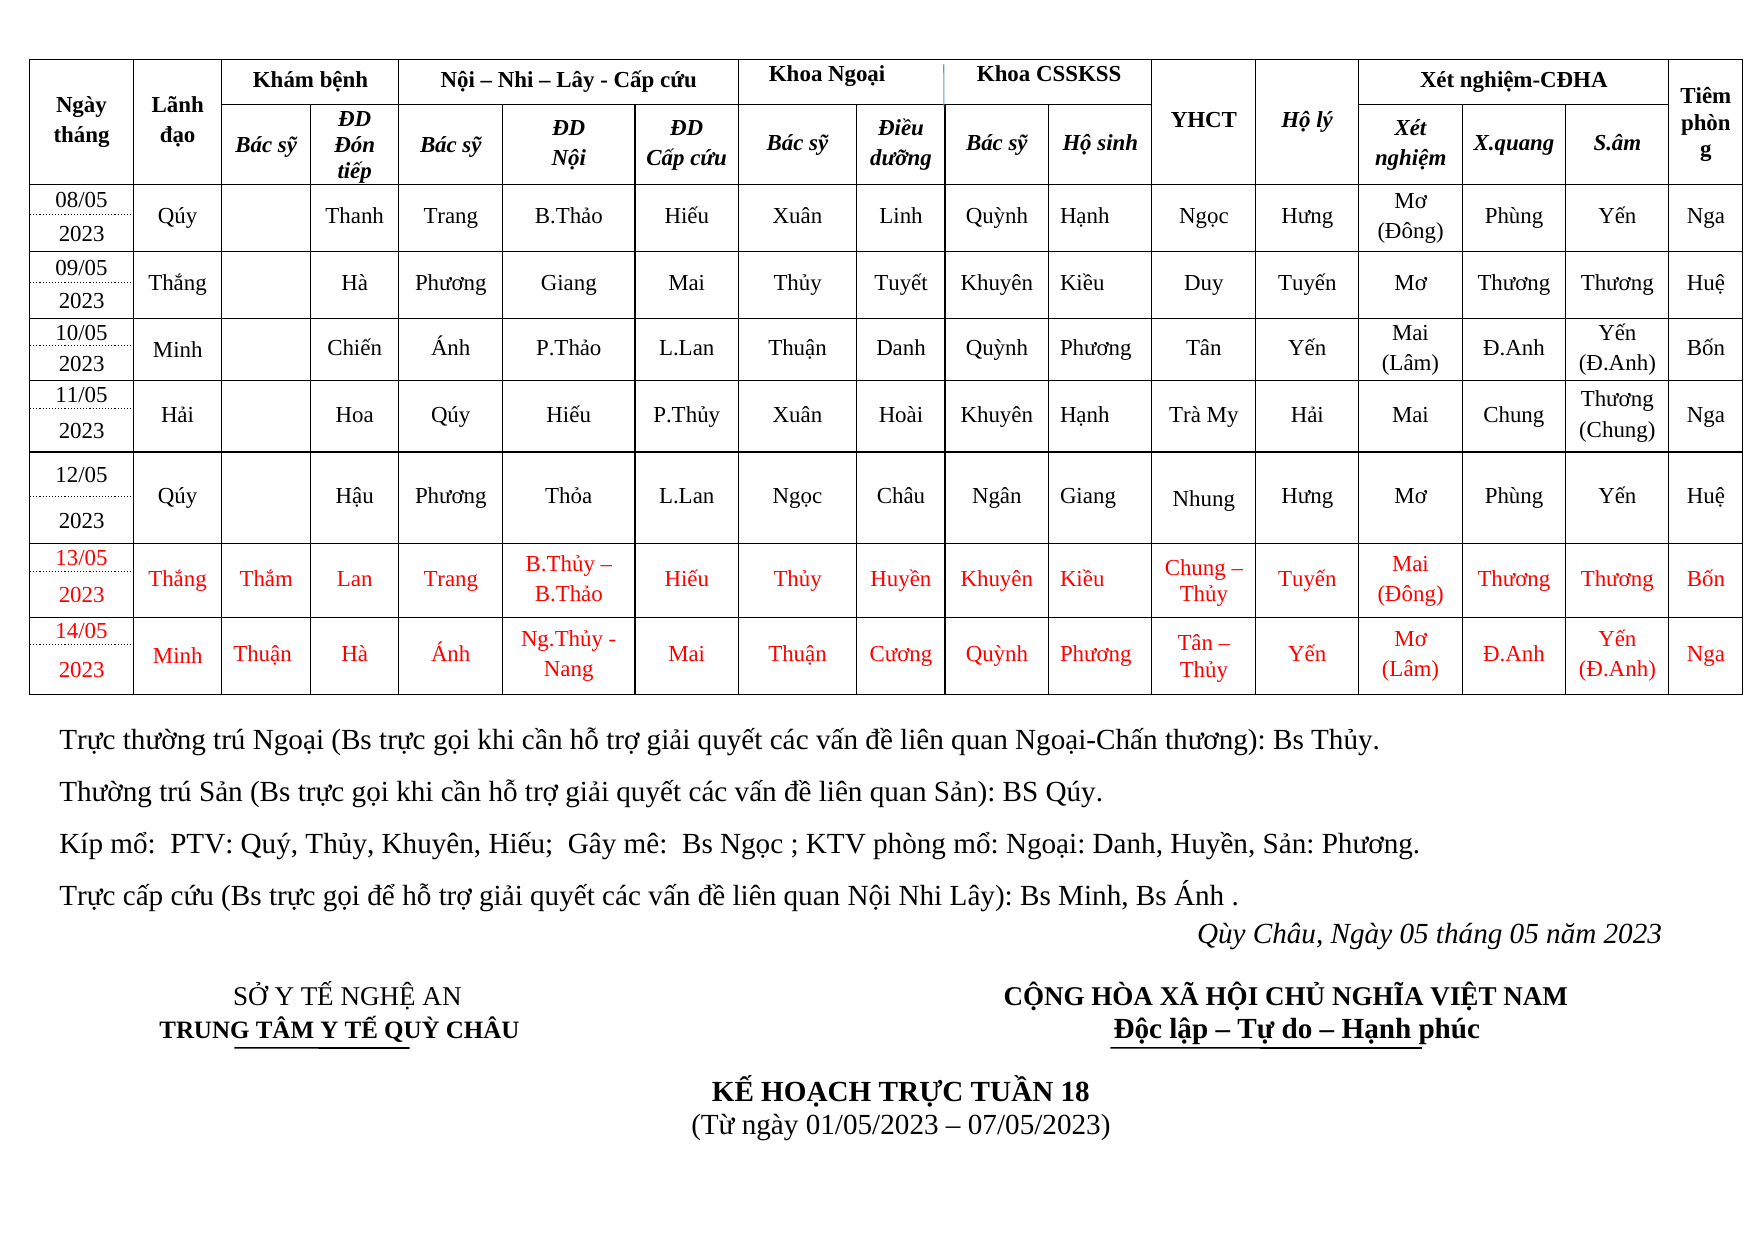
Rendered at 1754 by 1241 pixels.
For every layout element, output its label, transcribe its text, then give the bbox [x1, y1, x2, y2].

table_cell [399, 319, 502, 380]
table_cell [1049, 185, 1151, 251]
text TRUNG TÂM Y TẾ QUỲ CHÂU Độc lập – Tự do – Hạnh phúc [59, 1012, 1742, 1045]
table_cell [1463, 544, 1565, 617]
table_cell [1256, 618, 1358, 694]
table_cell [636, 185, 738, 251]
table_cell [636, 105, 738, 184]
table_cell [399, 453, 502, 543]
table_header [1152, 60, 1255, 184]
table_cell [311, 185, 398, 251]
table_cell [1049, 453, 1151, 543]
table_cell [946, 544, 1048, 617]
table_header Khám bệnh [222, 60, 398, 104]
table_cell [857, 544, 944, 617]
text KẾ HOẠCH TRỰC TUẦN 18 [59, 1074, 1742, 1107]
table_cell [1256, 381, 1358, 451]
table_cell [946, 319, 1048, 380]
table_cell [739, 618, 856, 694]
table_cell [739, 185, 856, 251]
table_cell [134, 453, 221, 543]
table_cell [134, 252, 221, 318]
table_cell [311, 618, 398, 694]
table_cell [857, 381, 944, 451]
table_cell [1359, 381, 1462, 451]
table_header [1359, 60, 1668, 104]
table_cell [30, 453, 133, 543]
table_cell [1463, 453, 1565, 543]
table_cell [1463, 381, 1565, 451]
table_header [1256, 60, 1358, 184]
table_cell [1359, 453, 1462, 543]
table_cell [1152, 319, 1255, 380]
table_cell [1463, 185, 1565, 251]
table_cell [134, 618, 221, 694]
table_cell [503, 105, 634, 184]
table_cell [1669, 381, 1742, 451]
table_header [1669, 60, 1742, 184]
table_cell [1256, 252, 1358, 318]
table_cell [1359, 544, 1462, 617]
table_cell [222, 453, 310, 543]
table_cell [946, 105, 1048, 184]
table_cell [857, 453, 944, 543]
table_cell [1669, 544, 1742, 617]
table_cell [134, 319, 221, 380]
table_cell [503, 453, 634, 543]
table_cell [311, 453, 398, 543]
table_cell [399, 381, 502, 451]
text Thường trú Sản (Bs trực gọi khi cần hỗ trợ giải quyết các vấn đề liên quan Sản): BS Qúy. [59, 759, 1742, 812]
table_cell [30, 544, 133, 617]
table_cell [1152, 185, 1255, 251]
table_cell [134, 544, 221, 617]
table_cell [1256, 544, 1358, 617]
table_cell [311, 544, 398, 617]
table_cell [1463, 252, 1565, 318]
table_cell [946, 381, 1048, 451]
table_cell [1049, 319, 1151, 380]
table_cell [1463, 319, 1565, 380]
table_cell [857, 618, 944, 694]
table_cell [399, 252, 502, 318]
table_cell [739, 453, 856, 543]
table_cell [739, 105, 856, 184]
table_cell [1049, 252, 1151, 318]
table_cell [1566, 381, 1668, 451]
text Qùy Châu, Ngày 05 tháng 05 năm 2023 [59, 916, 1742, 949]
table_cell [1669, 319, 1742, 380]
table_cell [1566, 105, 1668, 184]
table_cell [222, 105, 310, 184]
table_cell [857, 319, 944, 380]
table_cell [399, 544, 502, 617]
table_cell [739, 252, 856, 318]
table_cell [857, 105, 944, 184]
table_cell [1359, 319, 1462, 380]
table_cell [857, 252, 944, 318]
text Trực cấp cứu (Bs trực gọi để hỗ trợ giải quyết các vấn đề liên quan Nội Nhi Lây): Bs Minh, Bs Ánh . [59, 864, 1742, 916]
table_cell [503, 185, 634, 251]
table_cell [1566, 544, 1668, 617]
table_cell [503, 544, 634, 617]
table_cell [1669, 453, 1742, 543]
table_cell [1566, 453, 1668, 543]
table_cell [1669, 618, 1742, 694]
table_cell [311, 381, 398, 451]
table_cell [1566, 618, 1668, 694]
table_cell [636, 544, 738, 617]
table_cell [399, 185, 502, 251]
text Kíp mổ: PTV: Quý, Thủy, Khuyên, Hiếu; Gây mê: Bs Ngọc ; KTV phòng mổ: Ngoại: Danh, Huyền, Sản: Phương. [59, 812, 1742, 864]
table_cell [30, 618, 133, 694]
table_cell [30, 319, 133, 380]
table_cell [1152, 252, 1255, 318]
table_header Ngày tháng [30, 60, 133, 184]
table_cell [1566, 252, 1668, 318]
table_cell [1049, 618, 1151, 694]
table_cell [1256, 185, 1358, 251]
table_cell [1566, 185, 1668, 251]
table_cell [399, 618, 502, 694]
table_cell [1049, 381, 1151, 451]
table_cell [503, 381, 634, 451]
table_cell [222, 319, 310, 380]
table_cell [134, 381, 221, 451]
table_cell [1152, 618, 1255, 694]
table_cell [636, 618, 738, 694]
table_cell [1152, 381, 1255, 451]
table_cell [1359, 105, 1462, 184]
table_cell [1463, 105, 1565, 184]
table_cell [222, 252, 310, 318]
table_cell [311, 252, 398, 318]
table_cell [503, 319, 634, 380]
table_header Nội – Nhi – Lây - Cấp cứu [399, 60, 738, 104]
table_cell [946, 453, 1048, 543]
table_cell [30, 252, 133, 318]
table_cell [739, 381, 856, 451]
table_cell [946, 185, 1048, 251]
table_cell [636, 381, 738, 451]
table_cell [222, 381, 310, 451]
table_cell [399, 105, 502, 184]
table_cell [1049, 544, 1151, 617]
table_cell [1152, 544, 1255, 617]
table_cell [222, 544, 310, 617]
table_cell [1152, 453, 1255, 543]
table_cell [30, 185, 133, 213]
text Trực thường trú Ngoại (Bs trực gọi khi cần hỗ trợ giải quyết các vấn đề liên quan Ngoại-Chấn thương): Bs Thủy. [59, 707, 1742, 759]
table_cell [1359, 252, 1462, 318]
table_header Khoa Ngoại Khoa CSSKSS [739, 60, 1151, 104]
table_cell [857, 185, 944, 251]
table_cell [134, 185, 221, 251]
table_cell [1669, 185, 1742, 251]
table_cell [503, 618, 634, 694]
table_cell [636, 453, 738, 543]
text SỞ Y TẾ NGHỆ AN CỘNG HÒA XÃ HỘI CHỦ NGHĨA VIỆT NAM [59, 980, 1742, 1012]
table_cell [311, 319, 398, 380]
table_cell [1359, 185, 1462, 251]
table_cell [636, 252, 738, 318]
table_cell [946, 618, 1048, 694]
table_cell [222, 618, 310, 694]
text (Từ ngày 01/05/2023 – 07/05/2023) [59, 1107, 1742, 1141]
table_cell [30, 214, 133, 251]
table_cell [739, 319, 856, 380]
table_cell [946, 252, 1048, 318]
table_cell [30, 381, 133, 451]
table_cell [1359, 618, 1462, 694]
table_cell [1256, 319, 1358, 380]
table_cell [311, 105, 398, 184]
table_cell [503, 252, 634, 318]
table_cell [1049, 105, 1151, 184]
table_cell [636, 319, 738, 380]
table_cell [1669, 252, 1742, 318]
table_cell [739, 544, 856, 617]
table_header Lãnh đạo [134, 60, 221, 184]
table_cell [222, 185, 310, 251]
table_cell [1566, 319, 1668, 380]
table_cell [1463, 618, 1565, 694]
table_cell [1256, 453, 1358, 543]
